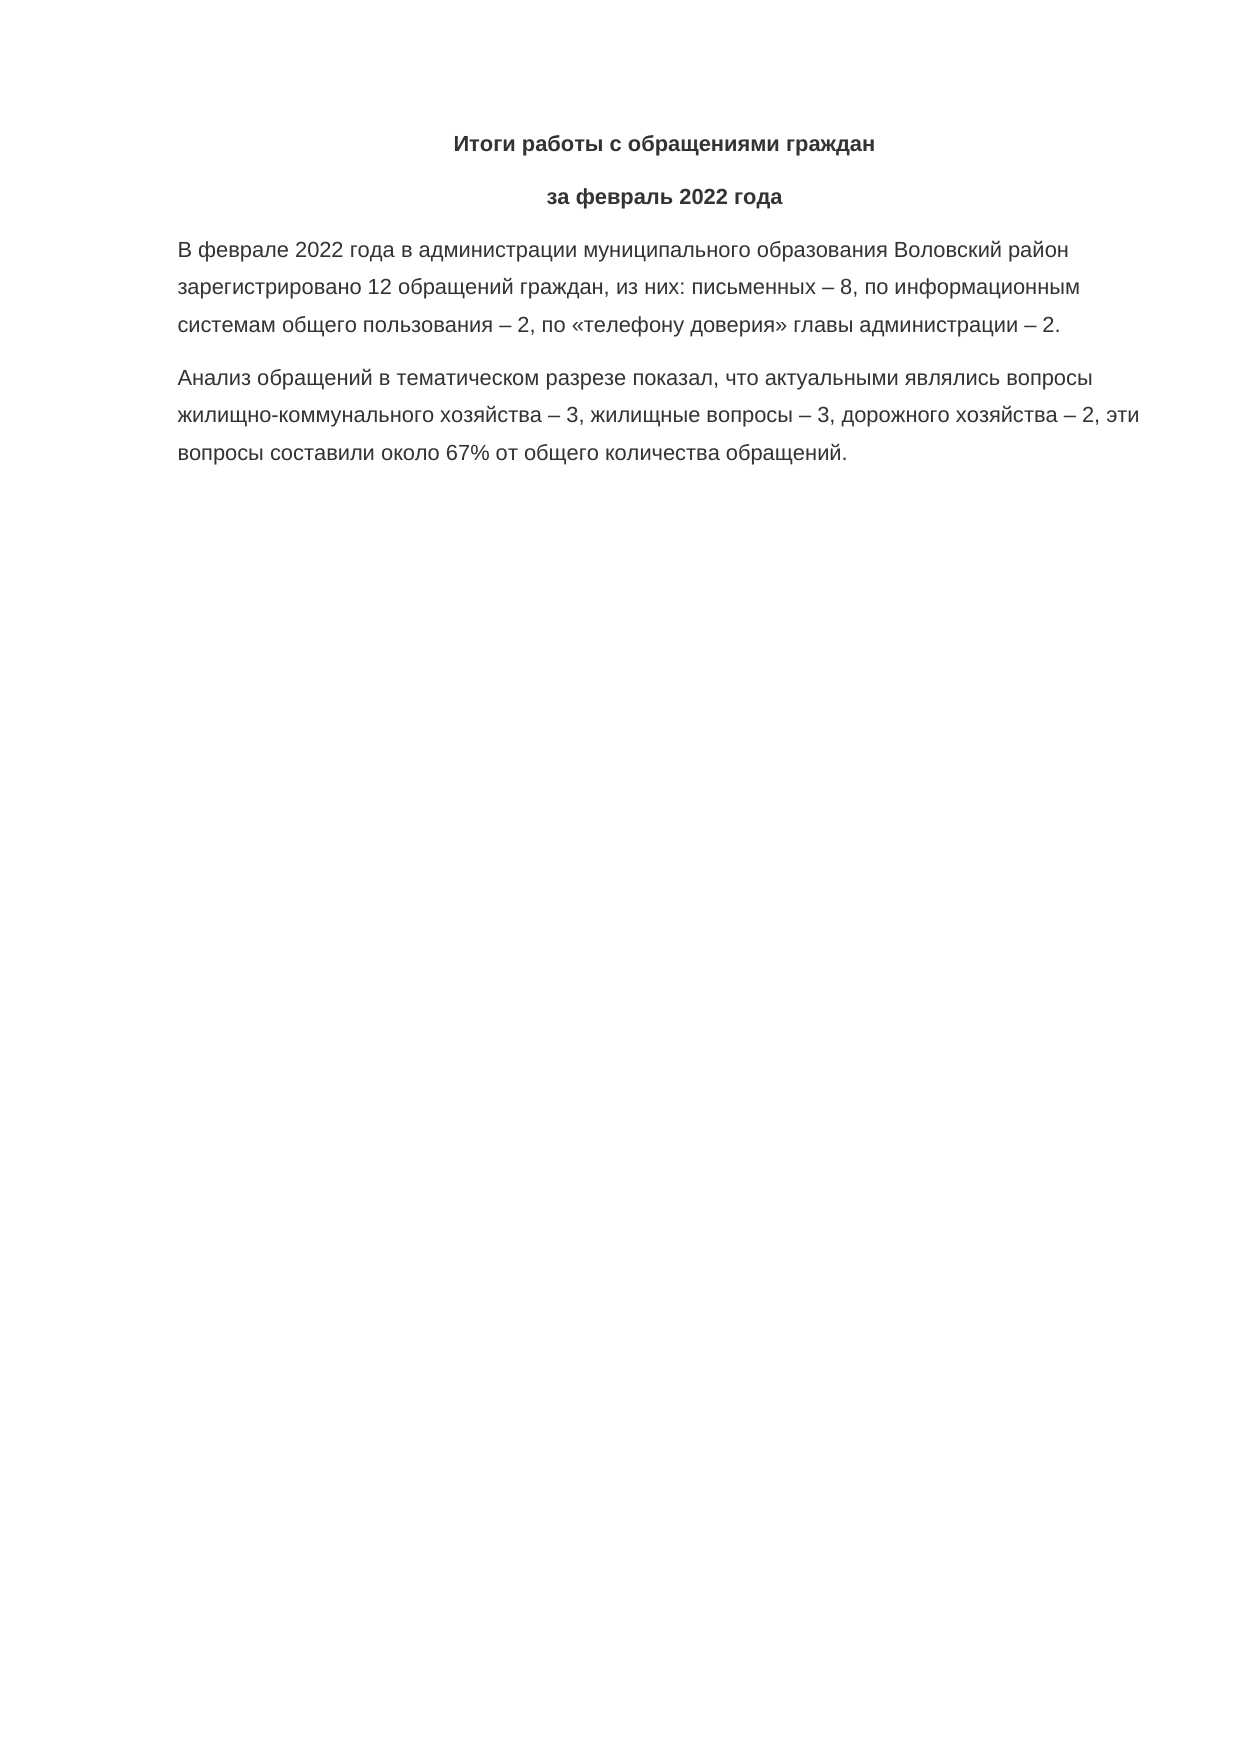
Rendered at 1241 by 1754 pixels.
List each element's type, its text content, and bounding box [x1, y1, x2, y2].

text за февраль 2022 года [177, 171, 1152, 209]
text Анализ обращений в тематическом разрезе показал, что актуальными являлись вопросы жилищно-коммунального хозяйства – 3, жилищные вопросы – 3, дорожного хозяйства – 2, эти вопросы составили около 67% от общего количества обращений. [177, 352, 1152, 465]
text В феврале 2022 года в администрации муниципального образования Воловский район зарегистрировано 12 обращений граждан, из них: письменных – 8, по информационным системам общего пользования – 2, по «телефону доверия» главы администрации – 2. [177, 224, 1152, 337]
text Итоги работы с обращениями граждан [177, 118, 1152, 156]
